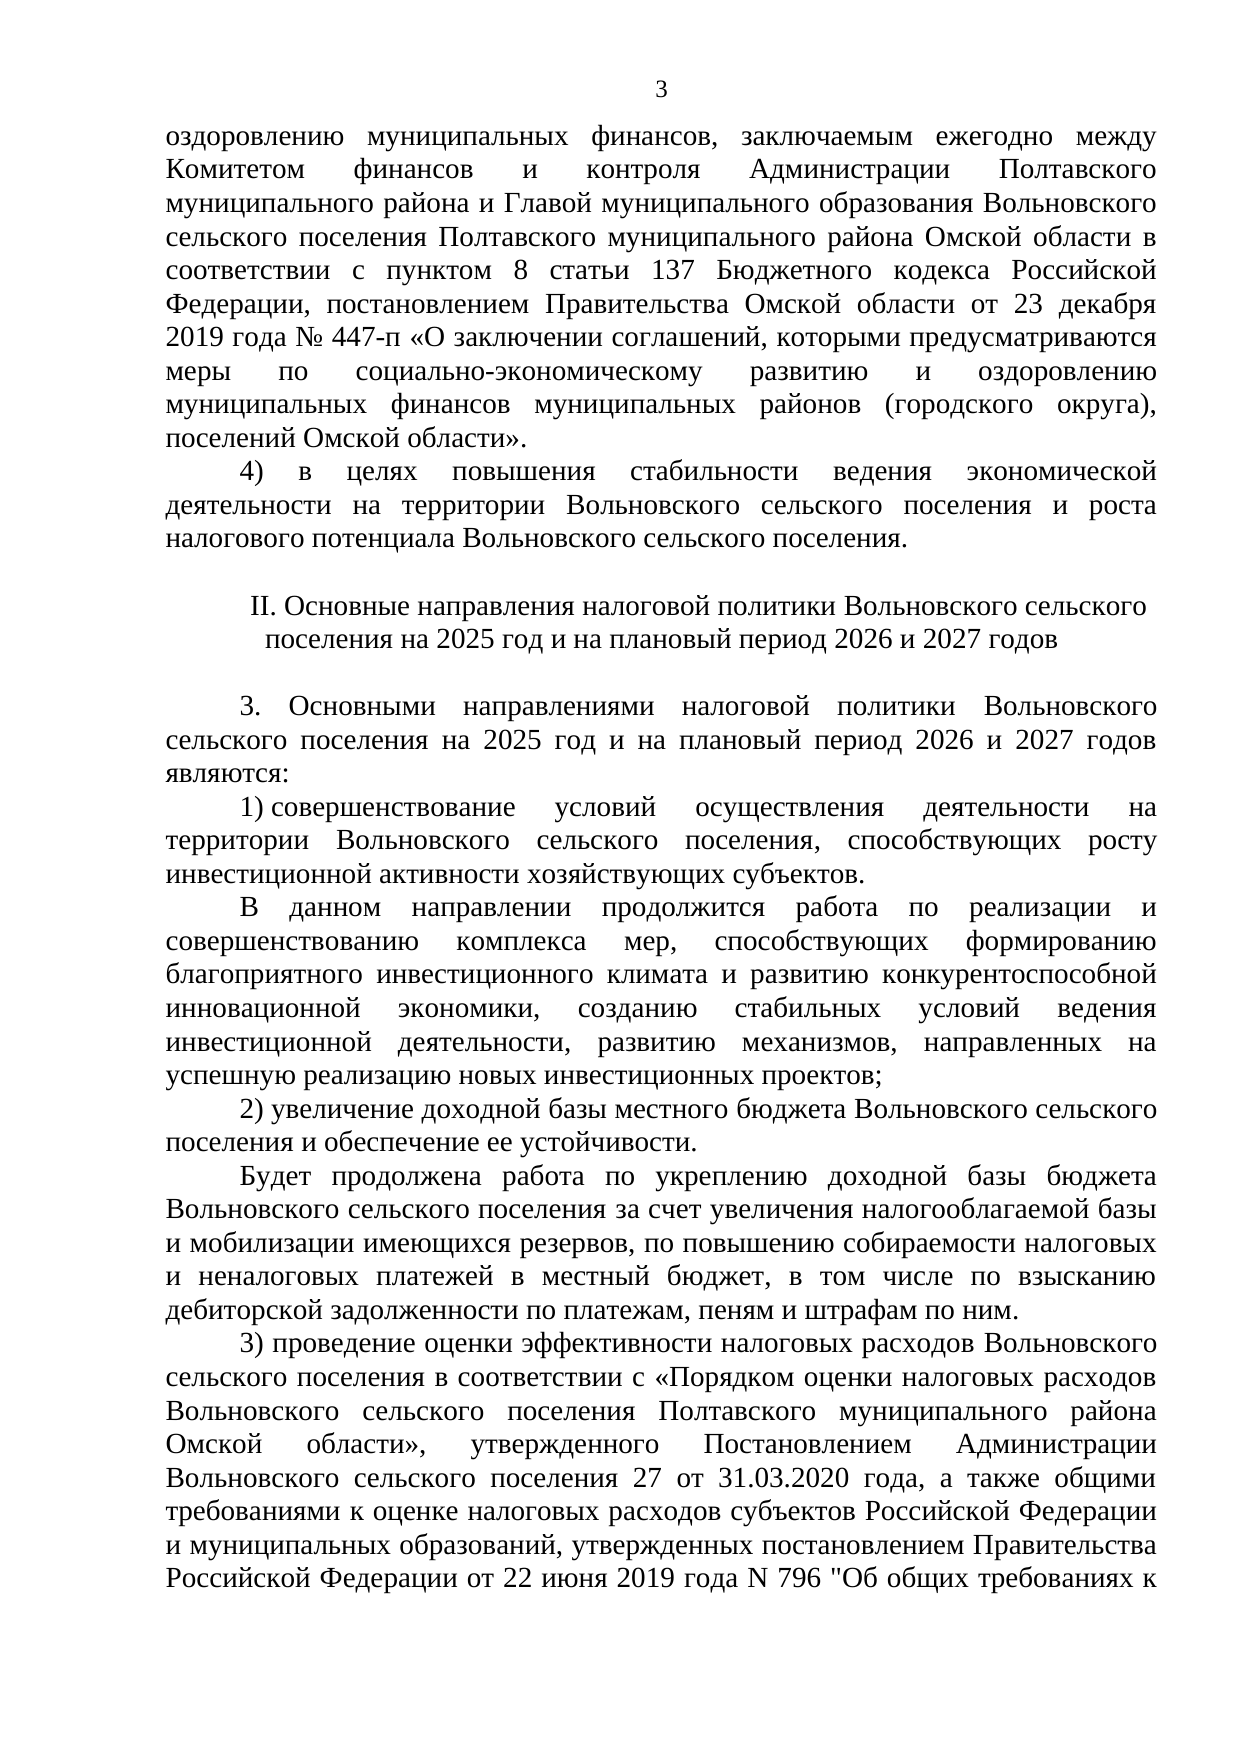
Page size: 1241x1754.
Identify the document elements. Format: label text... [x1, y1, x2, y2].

text В данном направлении продолжится работа по реализации и совершенствованию комплекса мер, способствующих формированию благоприятного инвестиционного климата и развитию конкурентоспособной инновационной экономики, созданию стабильных условий ведения инвестиционной деятельности, развитию механизмов, направленных на успешную реализацию новых инвестиционных проектов; [165, 889, 1157, 1091]
text 4) в целях повышения стабильности ведения экономической деятельности на территории Вольновского сельского поселения и роста налогового потенциала Вольновского сельского поселения. [165, 453, 1157, 554]
text II. Основные направления налоговой политики Вольновского сельского поселения на 2025 год и на плановый период 2026 и 2027 годов [165, 588, 1157, 655]
text 3. Основными направлениями налоговой политики Вольновского сельского поселения на 2025 год и на плановый период 2026 и 2027 годов являются: [165, 688, 1157, 789]
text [165, 118, 1157, 453]
text Будет продолжена работа по укреплению доходной базы бюджета Вольновского сельского поселения за счет увеличения налогооблагаемой базы и мобилизации имеющихся резервов, по повышению собираемости налоговых и неналоговых платежей в местный бюджет, в том числе по взысканию дебиторской задолженности по платежам, пеням и штрафам по ним. [165, 1158, 1157, 1326]
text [165, 1326, 1157, 1594]
text 1) совершенствование условий осуществления деятельности на территории Вольновского сельского поселения, способствующих росту инвестиционной активности хозяйствующих субъектов. [165, 789, 1157, 889]
text 2) увеличение доходной базы местного бюджета Вольновского сельского поселения и обеспечение ее устойчивости. [165, 1091, 1157, 1158]
